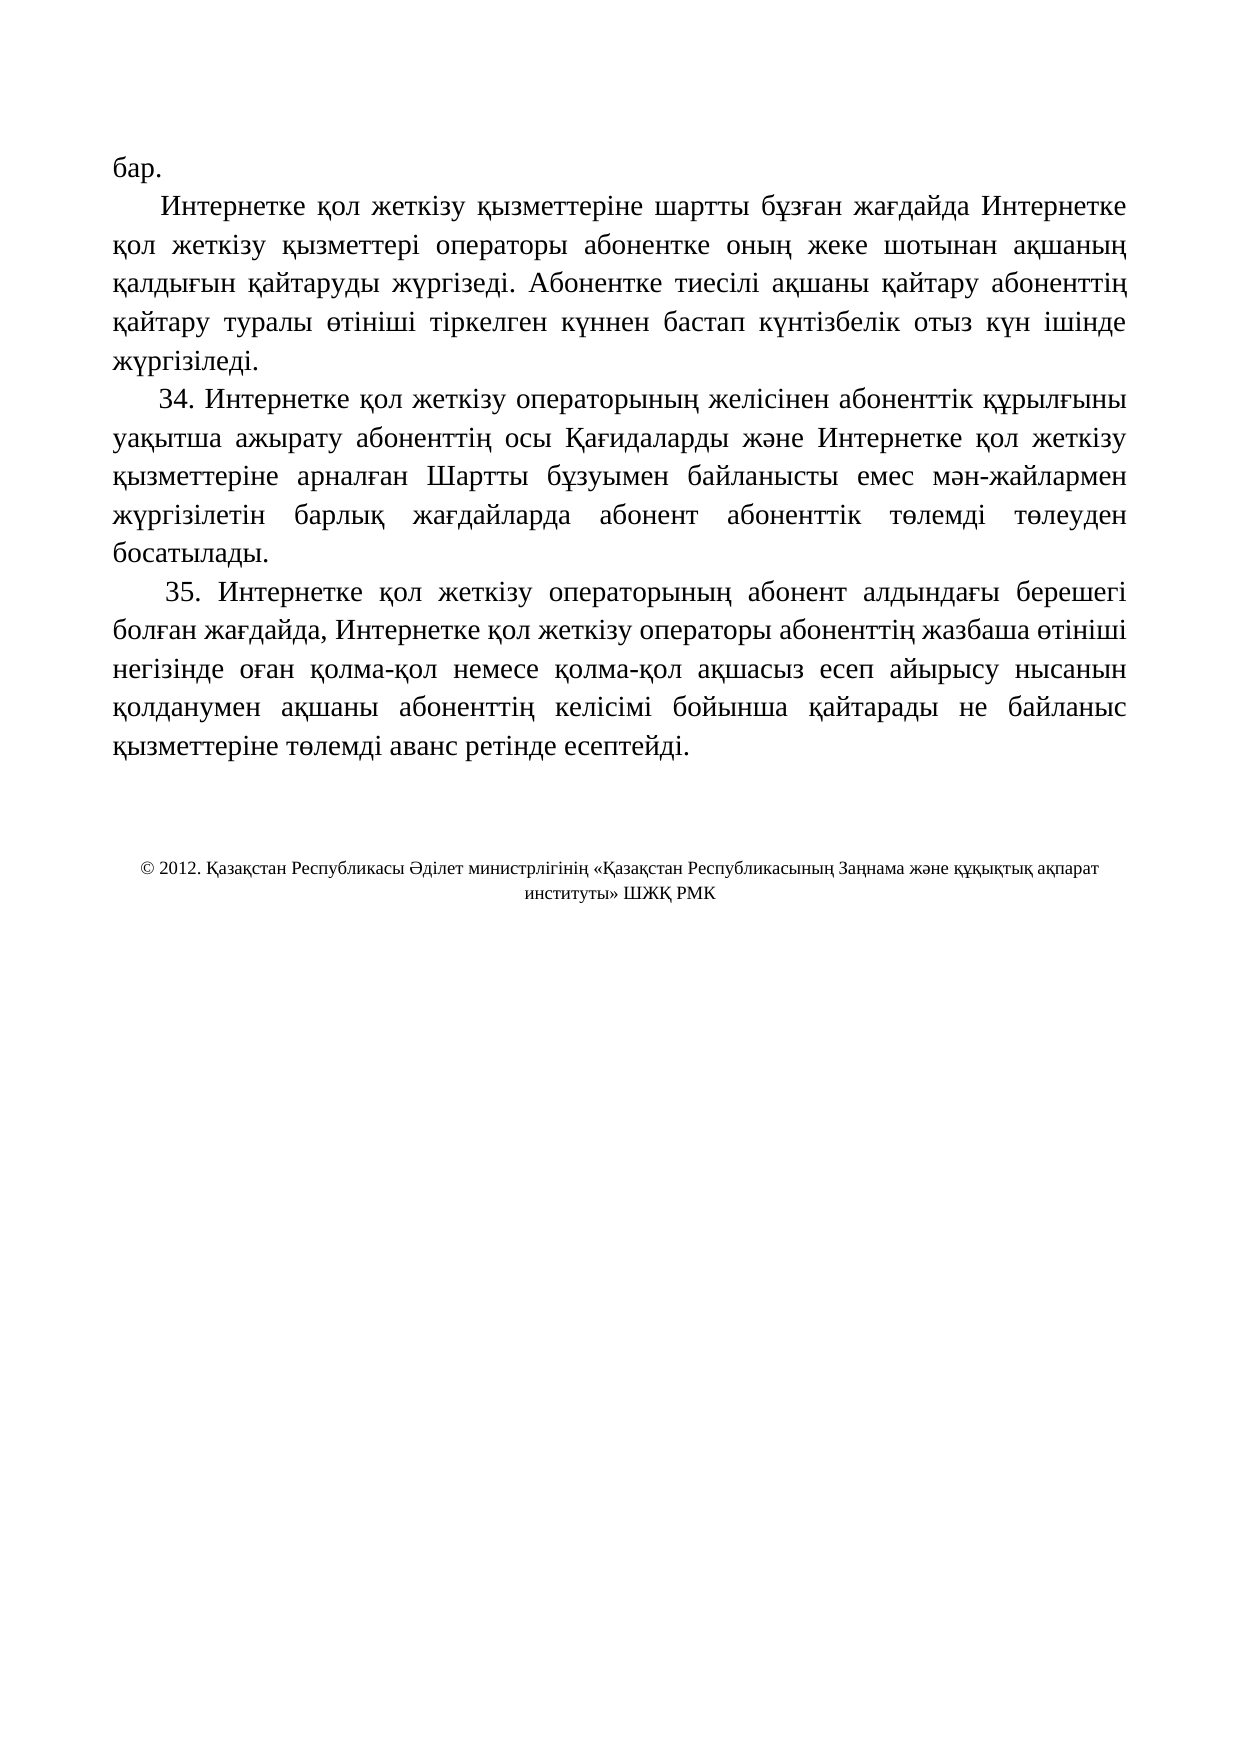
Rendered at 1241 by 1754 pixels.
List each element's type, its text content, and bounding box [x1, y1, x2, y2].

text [112, 150, 1128, 762]
text © 2012. Қазақстан Республикасы Әділет министрлігінің «Қазақстан Республикасының Заңнама және құқықтық ақпарат институты» ШЖҚ РМК [112, 857, 1128, 904]
